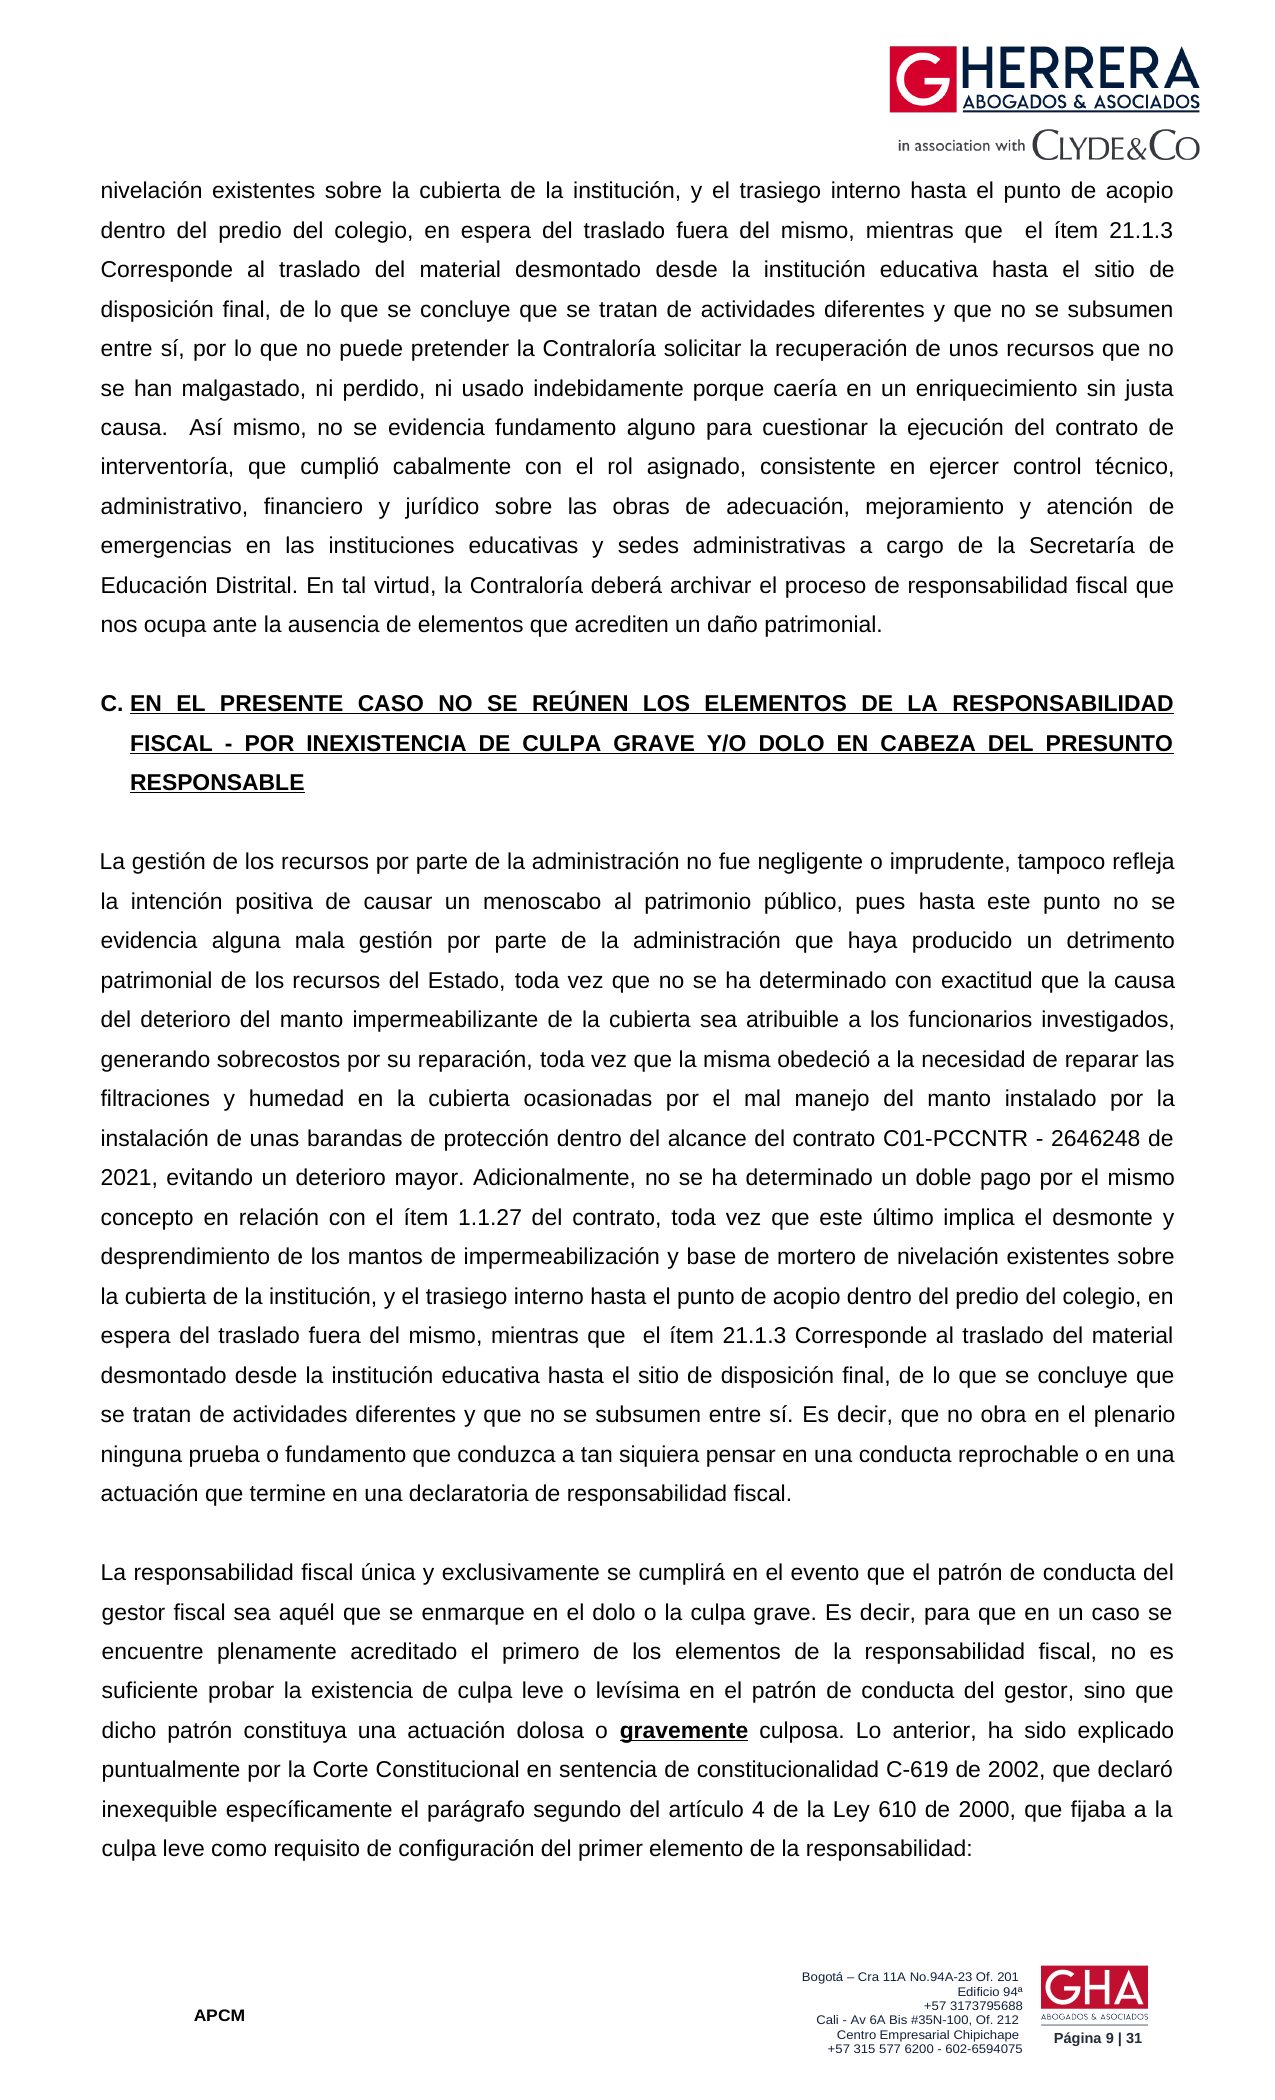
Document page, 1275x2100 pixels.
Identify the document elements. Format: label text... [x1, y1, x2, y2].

list EN EL PRESENTE CASO NO SE REÚNEN LOS ELEMENTOS DE LA RESPONSABILIDAD FISCAL - POR INEXISTENCIA DE CULPA GRAVE Y/O DOLO EN CABEZA DEL PRESUNTO RESPONSABLE [100, 690, 1174, 796]
picture [1034, 1961, 1154, 2029]
text La responsabilidad fiscal única y exclusivamente se cumplirá en el evento que el patrón de conducta del gestor fiscal sea aquél que se enmarque en el dolo o la culpa grave. Es decir, para que en un caso se encuentre plenamente acreditado el primero de los elementos de la responsabilidad fiscal, no es suficiente probar la existencia de culpa leve o levísima en el patrón de conducta del gestor, sino que dicho patrón constituya una actuación dolosa o gravemente culposa. Lo anterior, ha sido explicado puntualmente por la Corte Constitucional en sentencia de constitucionalidad C-619 de 2002, que declaró inexequible específicamente el parágrafo segundo del artículo 4 de la Ley 610 de 2000, que fijaba a la culpa leve como requisito de configuración del primer elemento de la responsabilidad: [100, 1559, 1174, 1862]
picture [869, 29, 1220, 177]
text La gestión de los recursos por parte de la administración no fue negligente o imprudente, tampoco refleja la intención positiva de causar un menoscabo al patrimonio público, pues hasta este punto no se evidencia alguna mala gestión por parte de la administración que haya producido un detrimento patrimonial de los recursos del Estado, toda vez que no se ha determinado con exactitud que la causa del deterioro del manto impermeabilizante de la cubierta sea atribuible a los funcionarios investigados, generando sobrecostos por su reparación, toda vez que la misma obedeció a la necesidad de reparar las filtraciones y humedad en la cubierta ocasionadas por el mal manejo del manto instalado por la instalación de unas barandas de protección dentro del alcance del contrato C01-PCCNTR - 2646248 de 2021, evitando un deterioro mayor. Adicionalmente, no se ha determinado un doble pago por el mismo concepto en relación con el ítem 1.1.27 del contrato, toda vez que este último implica el desmonte y desprendimiento de los mantos de impermeabilización y base de mortero de nivelación existentes sobre la cubierta de la institución, y el trasiego interno hasta el punto de acopio dentro del predio del colegio, en espera del traslado fuera del mismo, mientras que el ítem 21.1.3 Corresponde al traslado del material desmontado desde la institución educativa hasta el sitio de disposición final, de lo que se concluye que se tratan de actividades diferentes y que no se subsumen entre sí. Es decir, que no obra en el plenario ninguna prueba o fundamento que conduzca a tan siquiera pensar en una conducta reprochable o en una actuación que termine en una declaratoria de responsabilidad fiscal. [99, 848, 1175, 1506]
